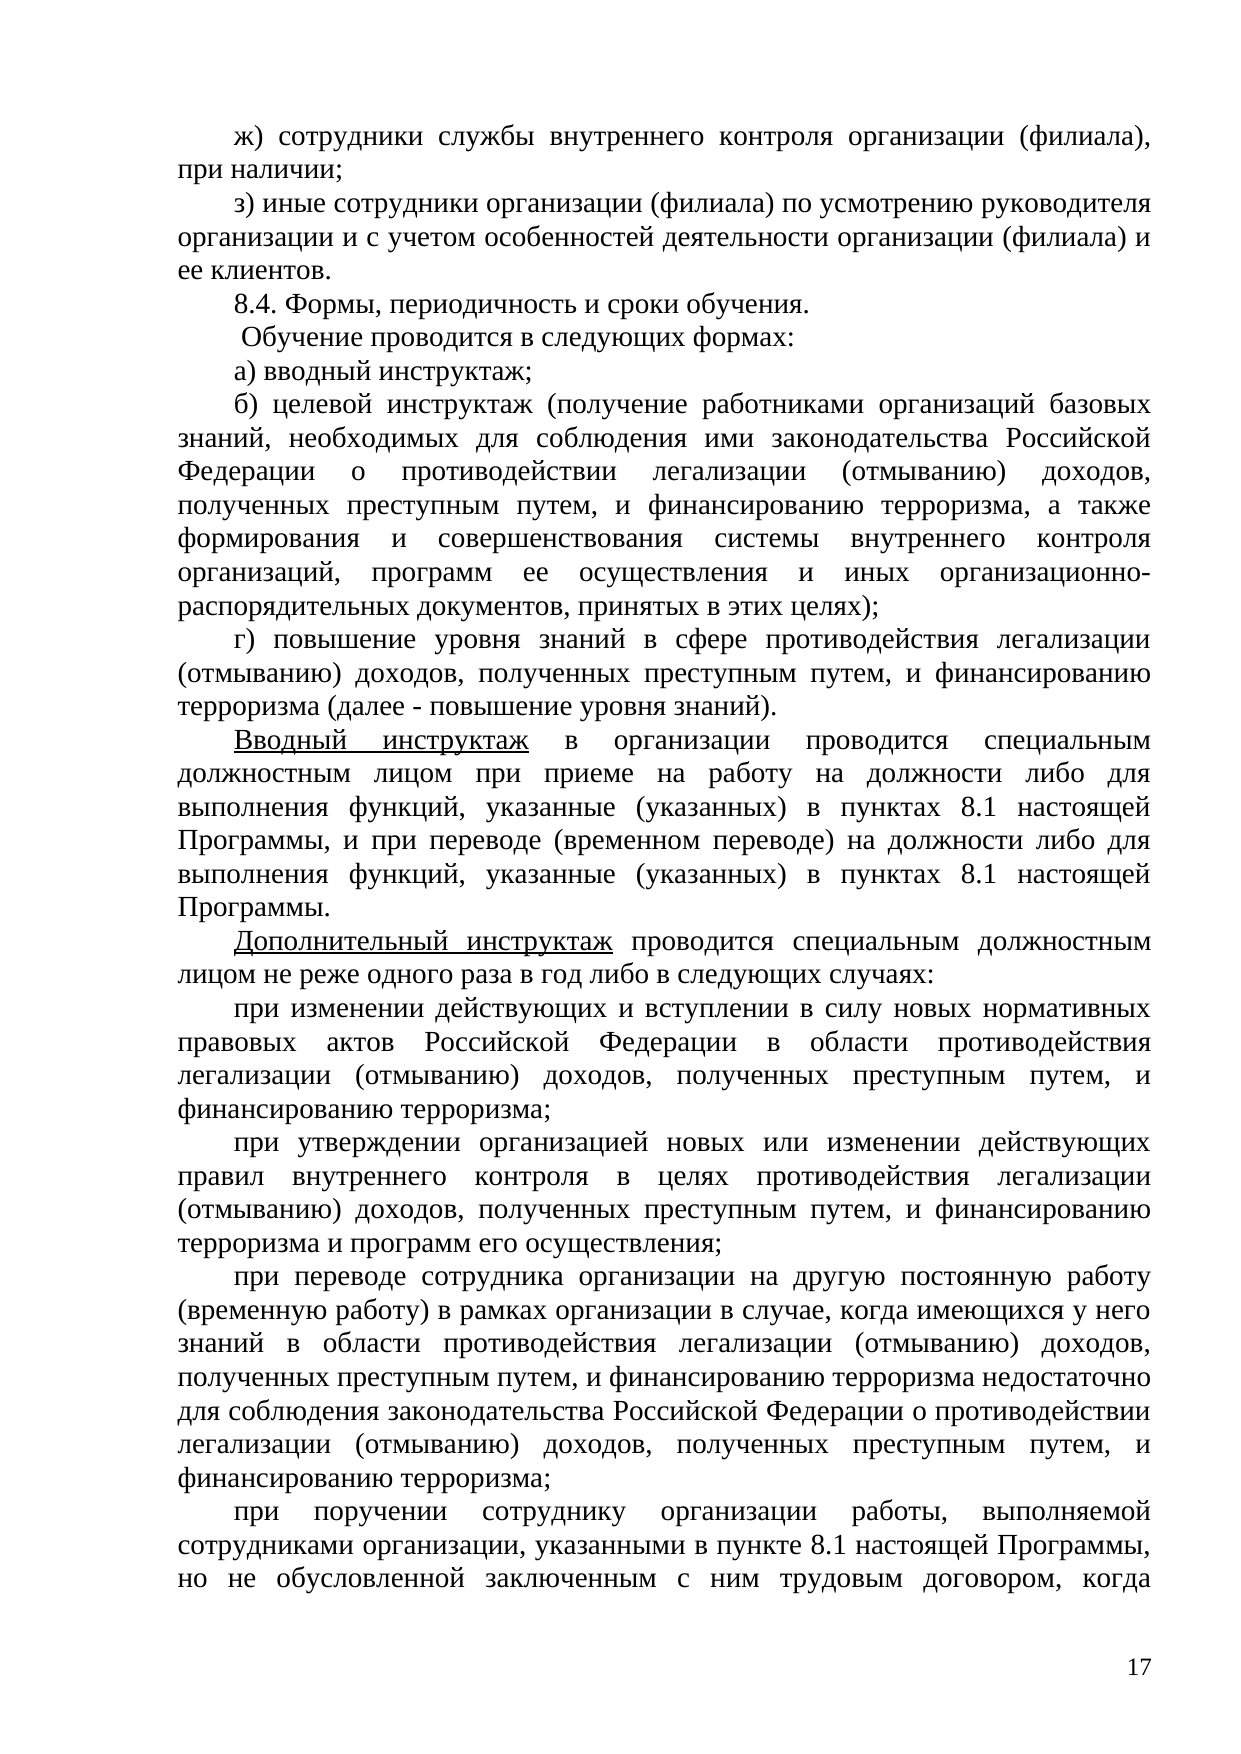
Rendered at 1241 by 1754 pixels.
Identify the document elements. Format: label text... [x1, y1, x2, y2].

text а) вводный инструктаж; [177, 353, 1152, 386]
text при переводе сотрудника организации на другую постоянную работу (временную работу) в рамках организации в случае, когда имеющихся у него знаний в области противодействия легализации (отмыванию) доходов, полученных преступным путем, и финансированию терроризма недостаточно для соблюдения законодательства Российской Федерации о противодействии легализации (отмыванию) доходов, полученных преступным путем, и финансированию терроризма; [177, 1258, 1152, 1493]
text Дополнительный инструктаж проводится специальным должностным лицом не реже одного раза в год либо в следующих случаях: [177, 923, 1152, 990]
text Обучение проводится в следующих формах: [177, 319, 1152, 353]
text з) иные сотрудники организации (филиала) по усмотрению руководителя организации и с учетом особенностей деятельности организации (филиала) и ее клиентов. [177, 185, 1152, 286]
text г) повышение уровня знаний в сфере противодействия легализации (отмыванию) доходов, полученных преступным путем, и финансированию терроризма (далее - повышение уровня знаний). [177, 621, 1152, 722]
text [177, 1493, 1152, 1594]
text б) целевой инструктаж (получение работниками организаций базовых знаний, необходимых для соблюдения ими законодательства Российской Федерации о противодействии легализации (отмыванию) доходов, полученных преступным путем, и финансированию терроризма, а также формирования и совершенствования системы внутреннего контроля организаций, программ ее осуществления и иных организационно-распорядительных документов, принятых в этих целях); [177, 386, 1152, 621]
text при изменении действующих и вступлении в силу новых нормативных правовых актов Российской Федерации в области противодействия легализации (отмыванию) доходов, полученных преступным путем, и финансированию терроризма; [177, 990, 1152, 1124]
text ж) сотрудники службы внутреннего контроля организации (филиала), при наличии; [177, 118, 1152, 185]
text Вводный инструктаж в организации проводится специальным должностным лицом при приеме на работу на должности либо для выполнения функций, указанные (указанных) в пунктах 8.1 настоящей Программы, и при переводе (временном переводе) на должности либо для выполнения функций, указанные (указанных) в пунктах 8.1 настоящей Программы. [177, 722, 1152, 923]
text 8.4. Формы, периодичность и сроки обучения. [177, 286, 1152, 319]
text при утверждении организацией новых или изменении действующих правил внутреннего контроля в целях противодействия легализации (отмыванию) доходов, полученных преступным путем, и финансированию терроризма и программ его осуществления; [177, 1124, 1152, 1258]
